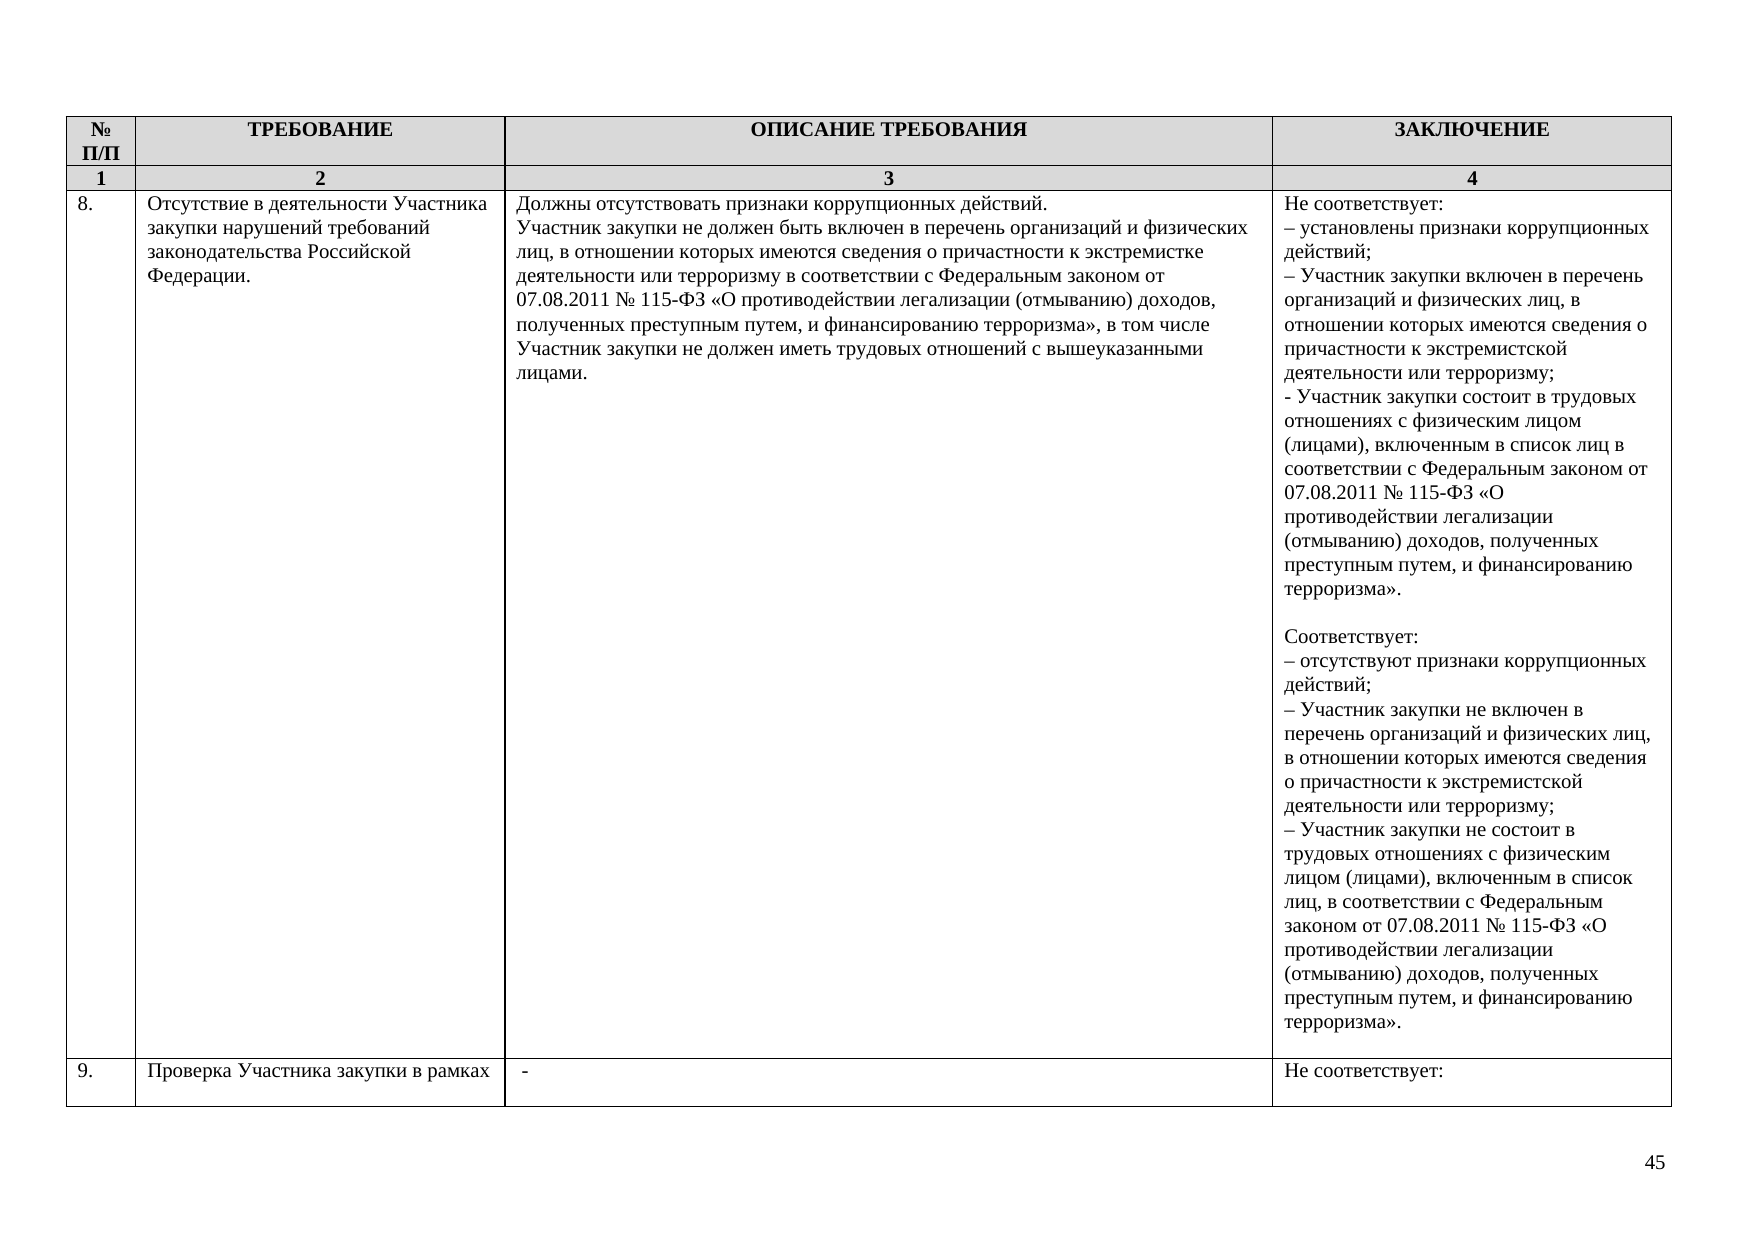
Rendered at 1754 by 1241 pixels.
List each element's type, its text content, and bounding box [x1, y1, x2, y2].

table_header № П/П [67, 117, 135, 165]
table_cell 9. [67, 1059, 135, 1106]
table_cell - [506, 1059, 1272, 1106]
table_header ТРЕБОВАНИЕ [136, 117, 504, 165]
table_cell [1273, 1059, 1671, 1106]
table_cell 2 [136, 166, 504, 190]
table_header ЗАКЛЮЧЕНИЕ [1273, 117, 1671, 165]
table_header ОПИСАНИЕ ТРЕБОВАНИЯ [506, 117, 1272, 165]
table_cell 4 [1273, 166, 1671, 190]
table_cell 8. [67, 191, 135, 1057]
table_cell Должны отсутствовать признаки коррупционных действий. Участник закупки не должен быть включен в перечень организаций и физических лиц, в отношении которых имеются сведения о причастности к экстремистке деятельности или терроризму в соответствии с Федеральным законом от 07.08.2011 № 115-ФЗ «О противодействии легализации (отмыванию) доходов, полученных преступным путем, и финансированию терроризма», в том числе Участник закупки не должен иметь трудовых отношений с вышеуказанными лицами. [506, 191, 1272, 1057]
table_cell 1 [67, 166, 135, 190]
table_cell 3 [506, 166, 1272, 190]
table_cell Отсутствие в деятельности Участника закупки нарушений требований законодательства Российской Федерации. [136, 191, 504, 1057]
table_cell Не соответствует: ‒ установлены признаки коррупционных действий; ‒ Участник закупки включен в перечень организаций и физических лиц, в отношении которых имеются сведения о причастности к экстремистской деятельности или терроризму; - Участник закупки состоит в трудовых отношениях с физическим лицом (лицами), включенным в список лиц в соответствии с Федеральным законом от 07.08.2011 № 115-ФЗ «О противодействии легализации (отмыванию) доходов, полученных преступным путем, и финансированию терроризма». Соответствует: ‒ отсутствуют признаки коррупционных действий; ‒ Участник закупки не включен в перечень организаций и физических лиц, в отношении которых имеются сведения о причастности к экстремистской деятельности или терроризму; ‒ Участник закупки не состоит в трудовых отношениях с физическим лицом (лицами), включенным в список лиц, в соответствии с Федеральным законом от 07.08.2011 № 115-ФЗ «О противодействии легализации (отмыванию) доходов, полученных преступным путем, и финансированию терроризма». [1273, 191, 1671, 1057]
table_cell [136, 1059, 504, 1106]
